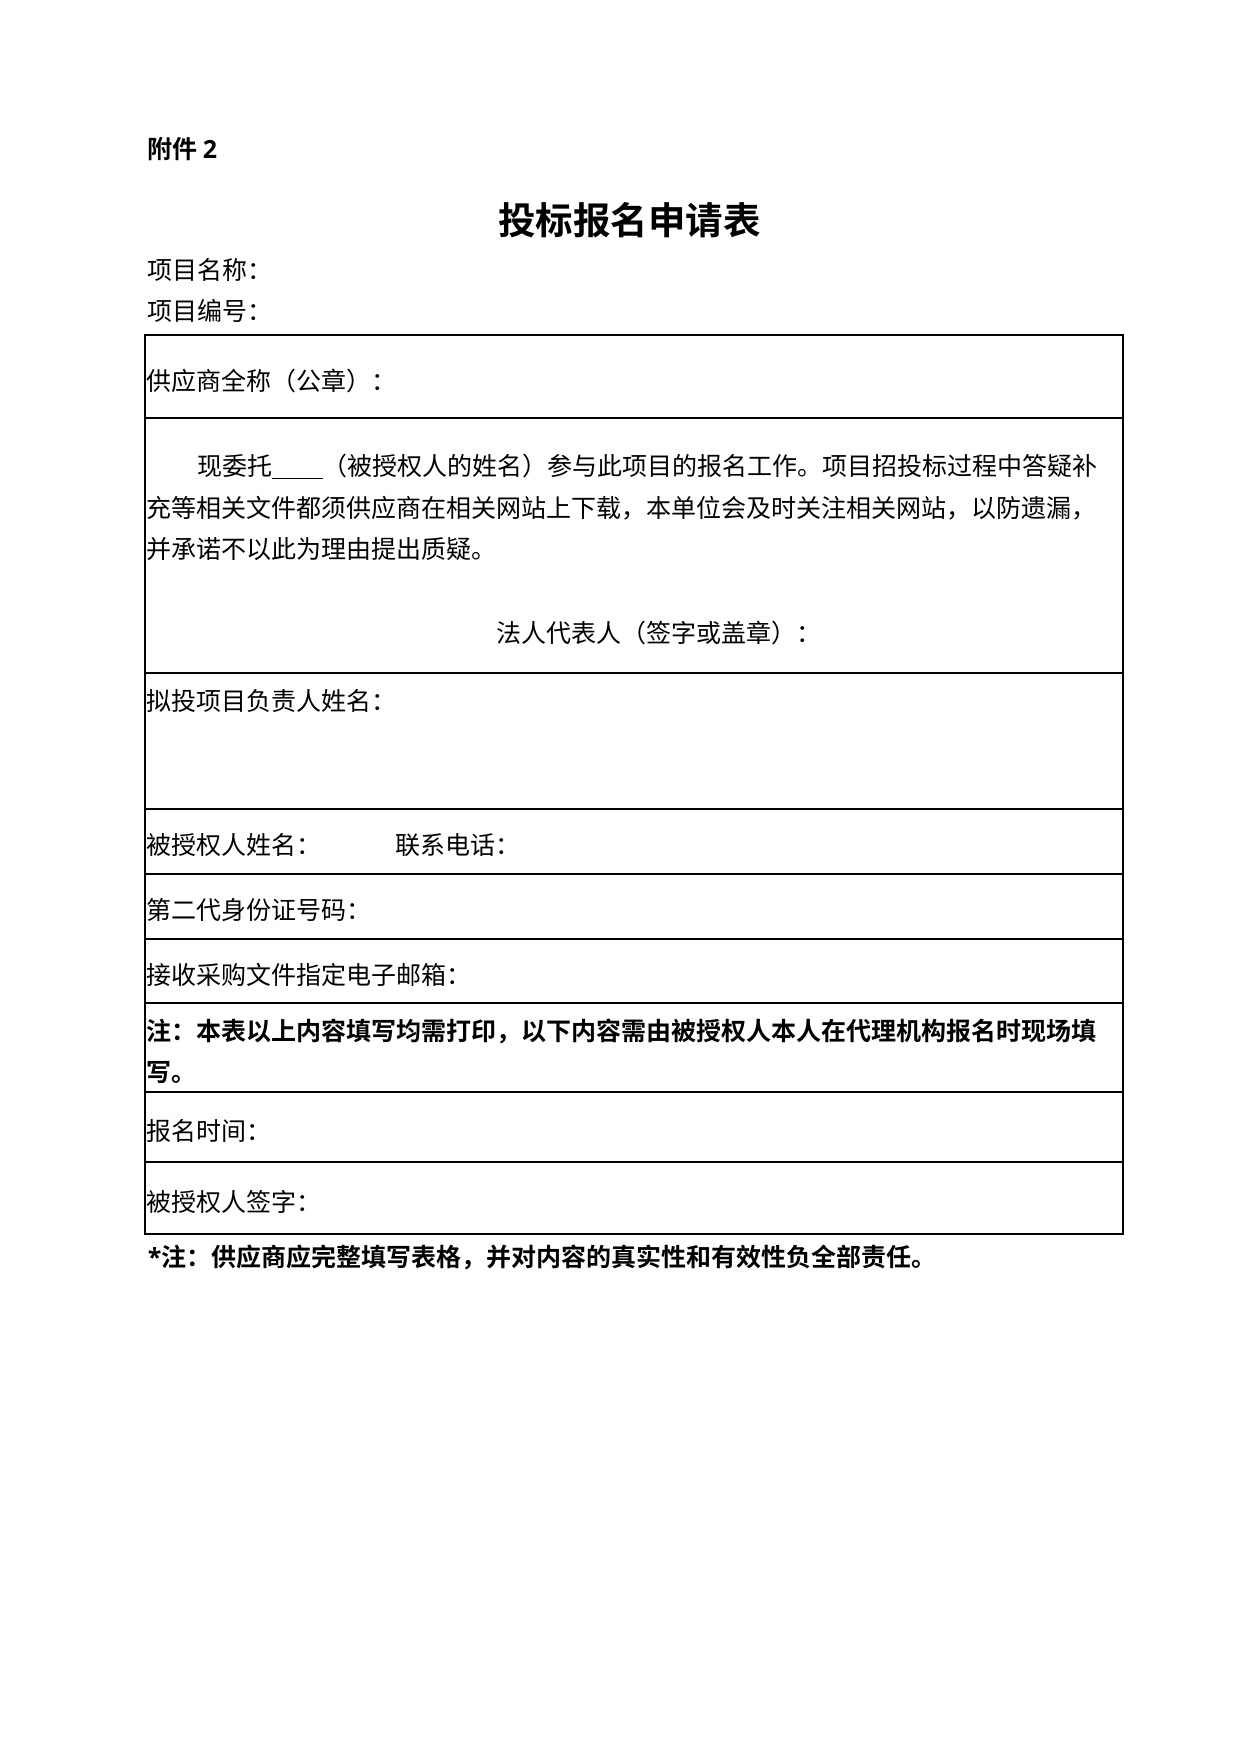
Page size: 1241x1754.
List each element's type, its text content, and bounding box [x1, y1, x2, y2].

table_cell 被授权人姓名： 联系电话： [146, 810, 1122, 872]
text 附件2 [148, 130, 1110, 166]
text 投标报名申请表 [141, 184, 1117, 245]
table_cell 第二代身份证号码： [146, 875, 1122, 937]
text 项目编号： [141, 286, 1117, 334]
text 项目名称： [148, 245, 1110, 286]
table_cell 报名时间： [146, 1093, 1122, 1161]
text *注：供应商应完整填写表格，并对内容的真实性和有效性负全部责任。 [148, 1237, 1110, 1273]
table_header 供应商全称（公章）： [146, 336, 1122, 417]
table_cell 现委托 （被授权人的姓名）参与此项目的报名工作。项目招投标过程中答疑补充等相关文件都须供应商在相关网站上下载，本单位会及时关注相关网站，以防遗漏，并承诺不以此为理由提出质疑。 法人代表人（签字或盖章）： [146, 419, 1122, 672]
table_cell 被授权人签字： [146, 1163, 1122, 1232]
table_cell 拟投项目负责人姓名： [146, 674, 1122, 807]
table_cell 接收采购文件指定电子邮箱： [146, 940, 1122, 1002]
table_cell 注：本表以上内容填写均需打印，以下内容需由被授权人本人在代理机构报名时现场填写。 [146, 1004, 1122, 1091]
